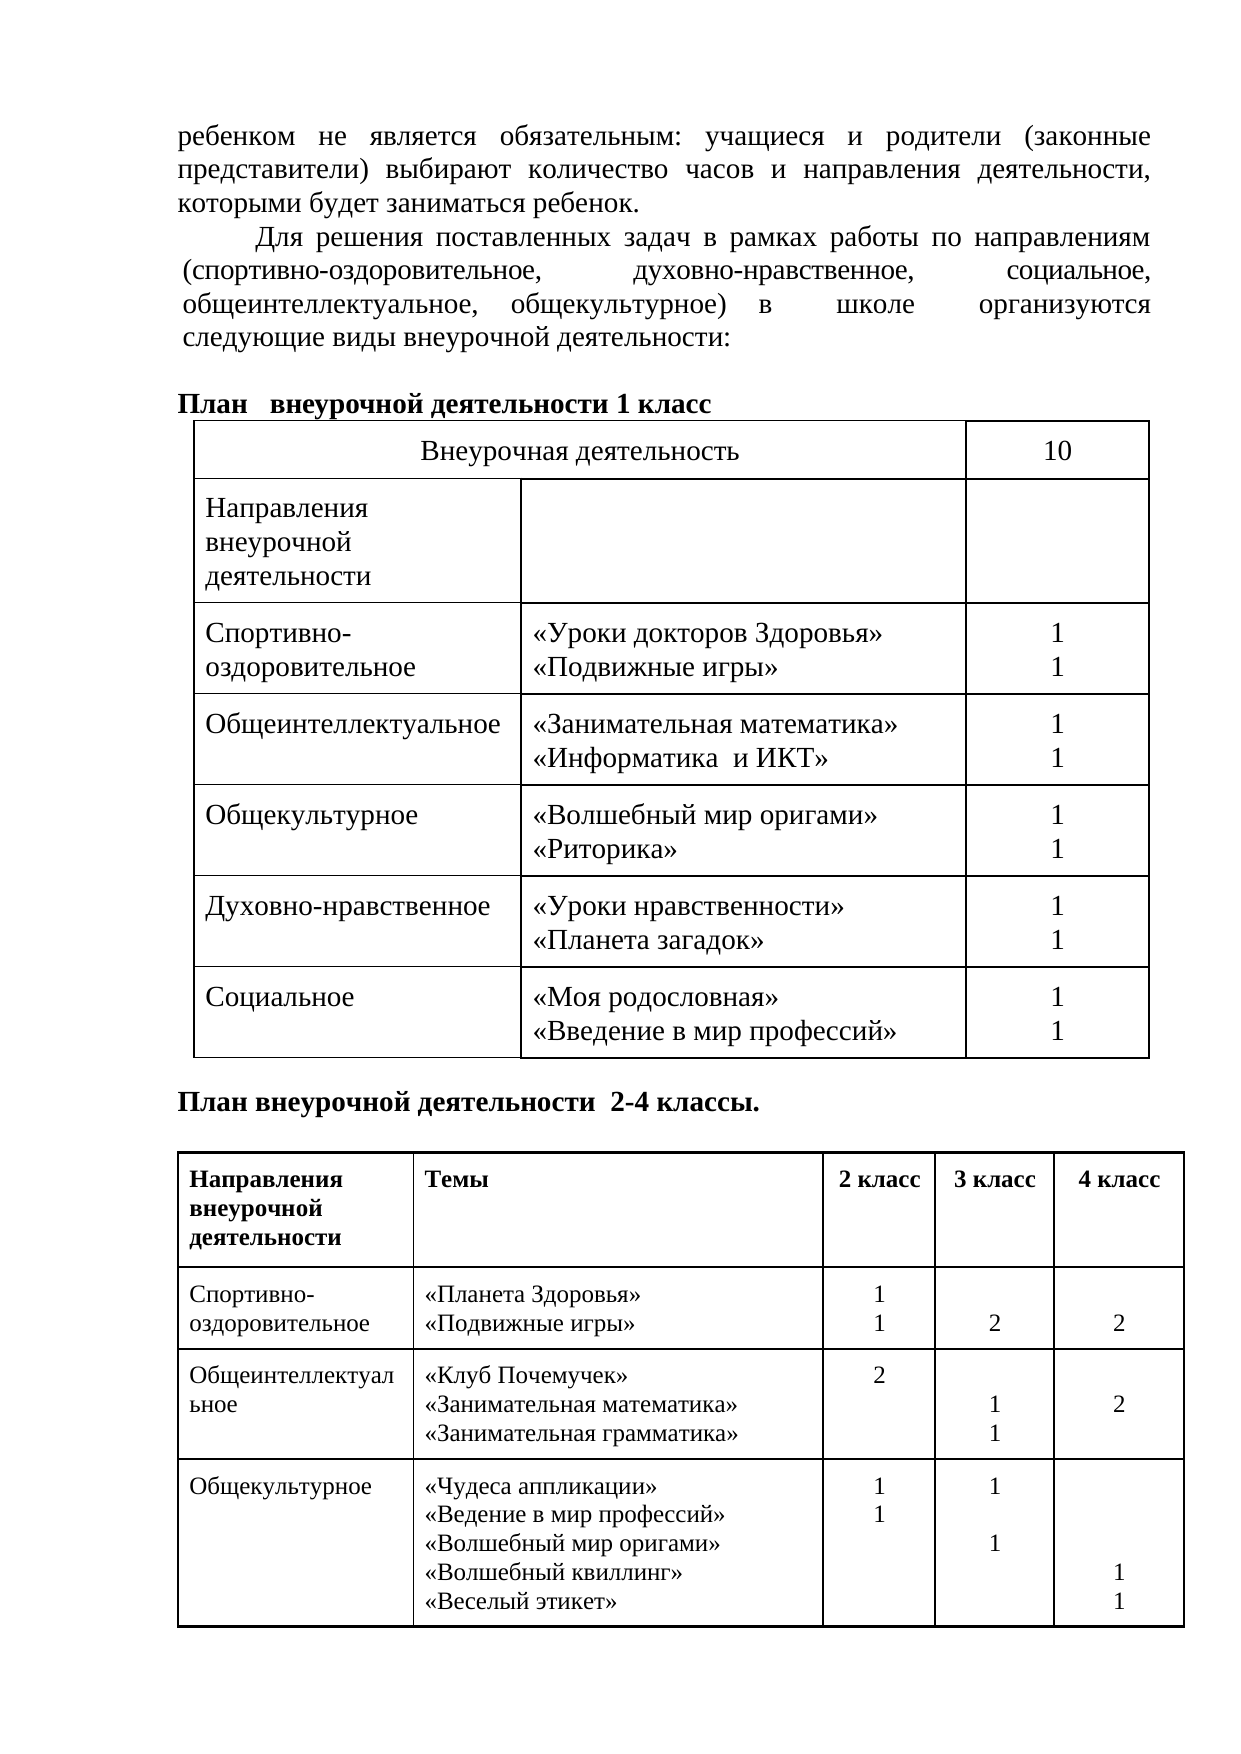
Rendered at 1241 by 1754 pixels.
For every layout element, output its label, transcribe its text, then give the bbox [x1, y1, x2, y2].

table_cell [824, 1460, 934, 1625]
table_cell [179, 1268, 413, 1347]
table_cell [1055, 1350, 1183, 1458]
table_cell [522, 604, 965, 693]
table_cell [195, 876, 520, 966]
text План внеурочной деятельности 2-4 классы. [177, 1084, 1152, 1118]
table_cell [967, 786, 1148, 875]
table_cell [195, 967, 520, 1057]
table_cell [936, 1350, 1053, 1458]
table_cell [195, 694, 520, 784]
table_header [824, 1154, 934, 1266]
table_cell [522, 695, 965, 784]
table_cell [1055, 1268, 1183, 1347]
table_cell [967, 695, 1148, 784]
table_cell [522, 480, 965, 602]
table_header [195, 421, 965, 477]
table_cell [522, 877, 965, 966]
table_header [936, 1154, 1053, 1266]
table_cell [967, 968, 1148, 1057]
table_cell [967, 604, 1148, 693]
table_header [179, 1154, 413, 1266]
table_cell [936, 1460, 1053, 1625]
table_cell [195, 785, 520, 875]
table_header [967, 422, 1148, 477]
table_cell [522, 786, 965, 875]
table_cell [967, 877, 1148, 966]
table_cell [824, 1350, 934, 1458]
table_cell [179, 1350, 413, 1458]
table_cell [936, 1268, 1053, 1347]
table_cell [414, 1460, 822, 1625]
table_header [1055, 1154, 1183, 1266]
text Для решения поставленных задач в рамках работы по направлениям (спортивно-оздоровительное, духовно-нравственное, социальное, общеинтеллектуальное, общекультурное) в школе организуются следующие виды внеурочной деятельности: [182, 219, 1152, 353]
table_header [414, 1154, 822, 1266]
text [177, 118, 1152, 219]
text План внеурочной деятельности 1 класс [177, 386, 1152, 420]
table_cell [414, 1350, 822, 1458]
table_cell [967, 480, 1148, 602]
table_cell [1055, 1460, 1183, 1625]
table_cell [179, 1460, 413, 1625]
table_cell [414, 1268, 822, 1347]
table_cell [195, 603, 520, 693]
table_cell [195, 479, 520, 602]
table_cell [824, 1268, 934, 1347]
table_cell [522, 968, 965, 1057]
